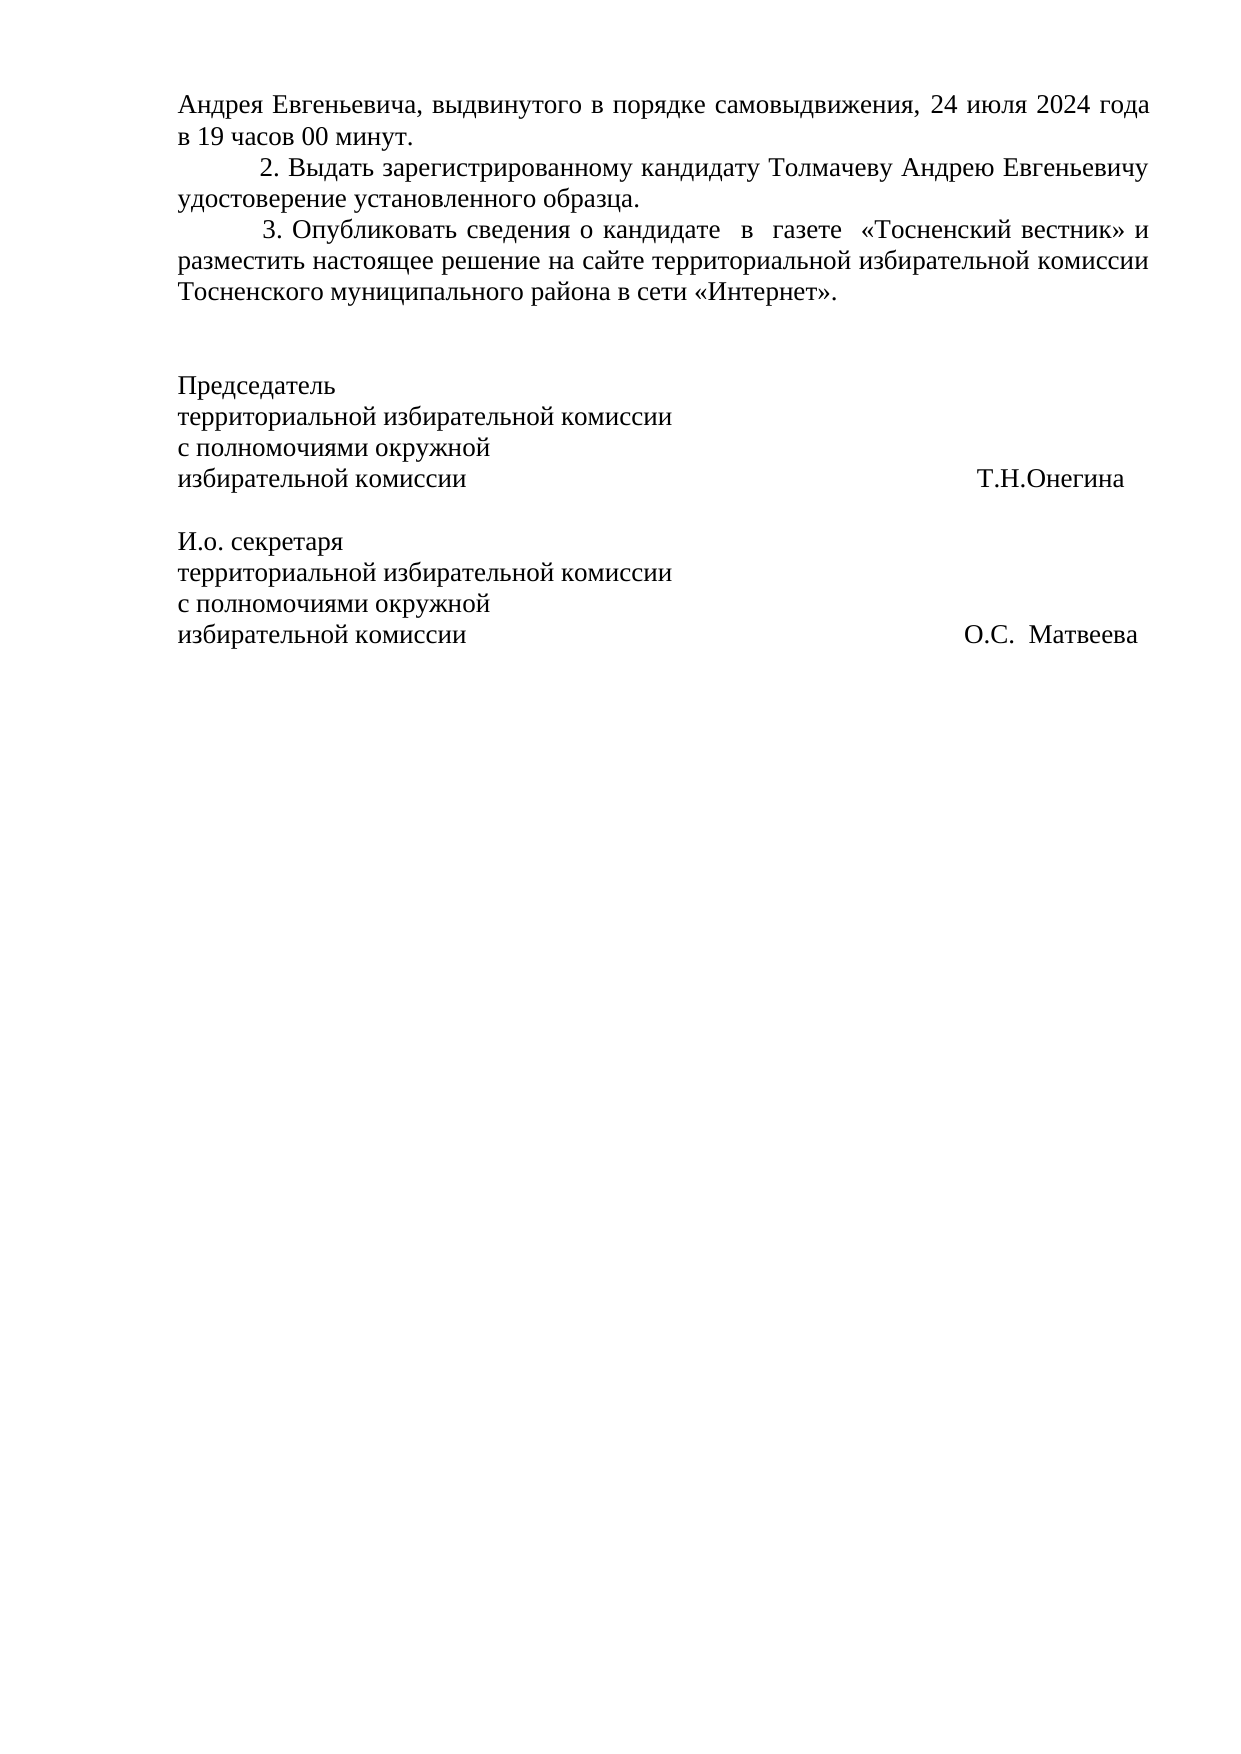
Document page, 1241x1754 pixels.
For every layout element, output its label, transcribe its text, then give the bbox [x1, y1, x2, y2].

text избирательной комиссии О.С. Матвеева [177, 618, 1144, 649]
text с полномочиями окружной [177, 587, 1144, 618]
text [177, 89, 1150, 151]
text территориальной избирательной комиссии [177, 400, 1152, 431]
text И.о. секретаря [177, 525, 1144, 556]
text 3. Опубликовать сведения о кандидате в газете «Тосненский вестник» и разместить настоящее решение на сайте территориальной избирательной комиссии Тосненского муниципального района в сети «Интернет». [177, 213, 1150, 307]
text с полномочиями окружной [177, 431, 1152, 462]
text 2. Выдать зарегистрированному кандидату Толмачеву Андрею Евгеньевичу удостоверение установленного образца. [177, 151, 1150, 213]
text Председатель [177, 369, 1152, 400]
text территориальной избирательной комиссии [177, 556, 1144, 587]
text избирательной комиссии Т.Н.Онегина [177, 462, 1152, 493]
